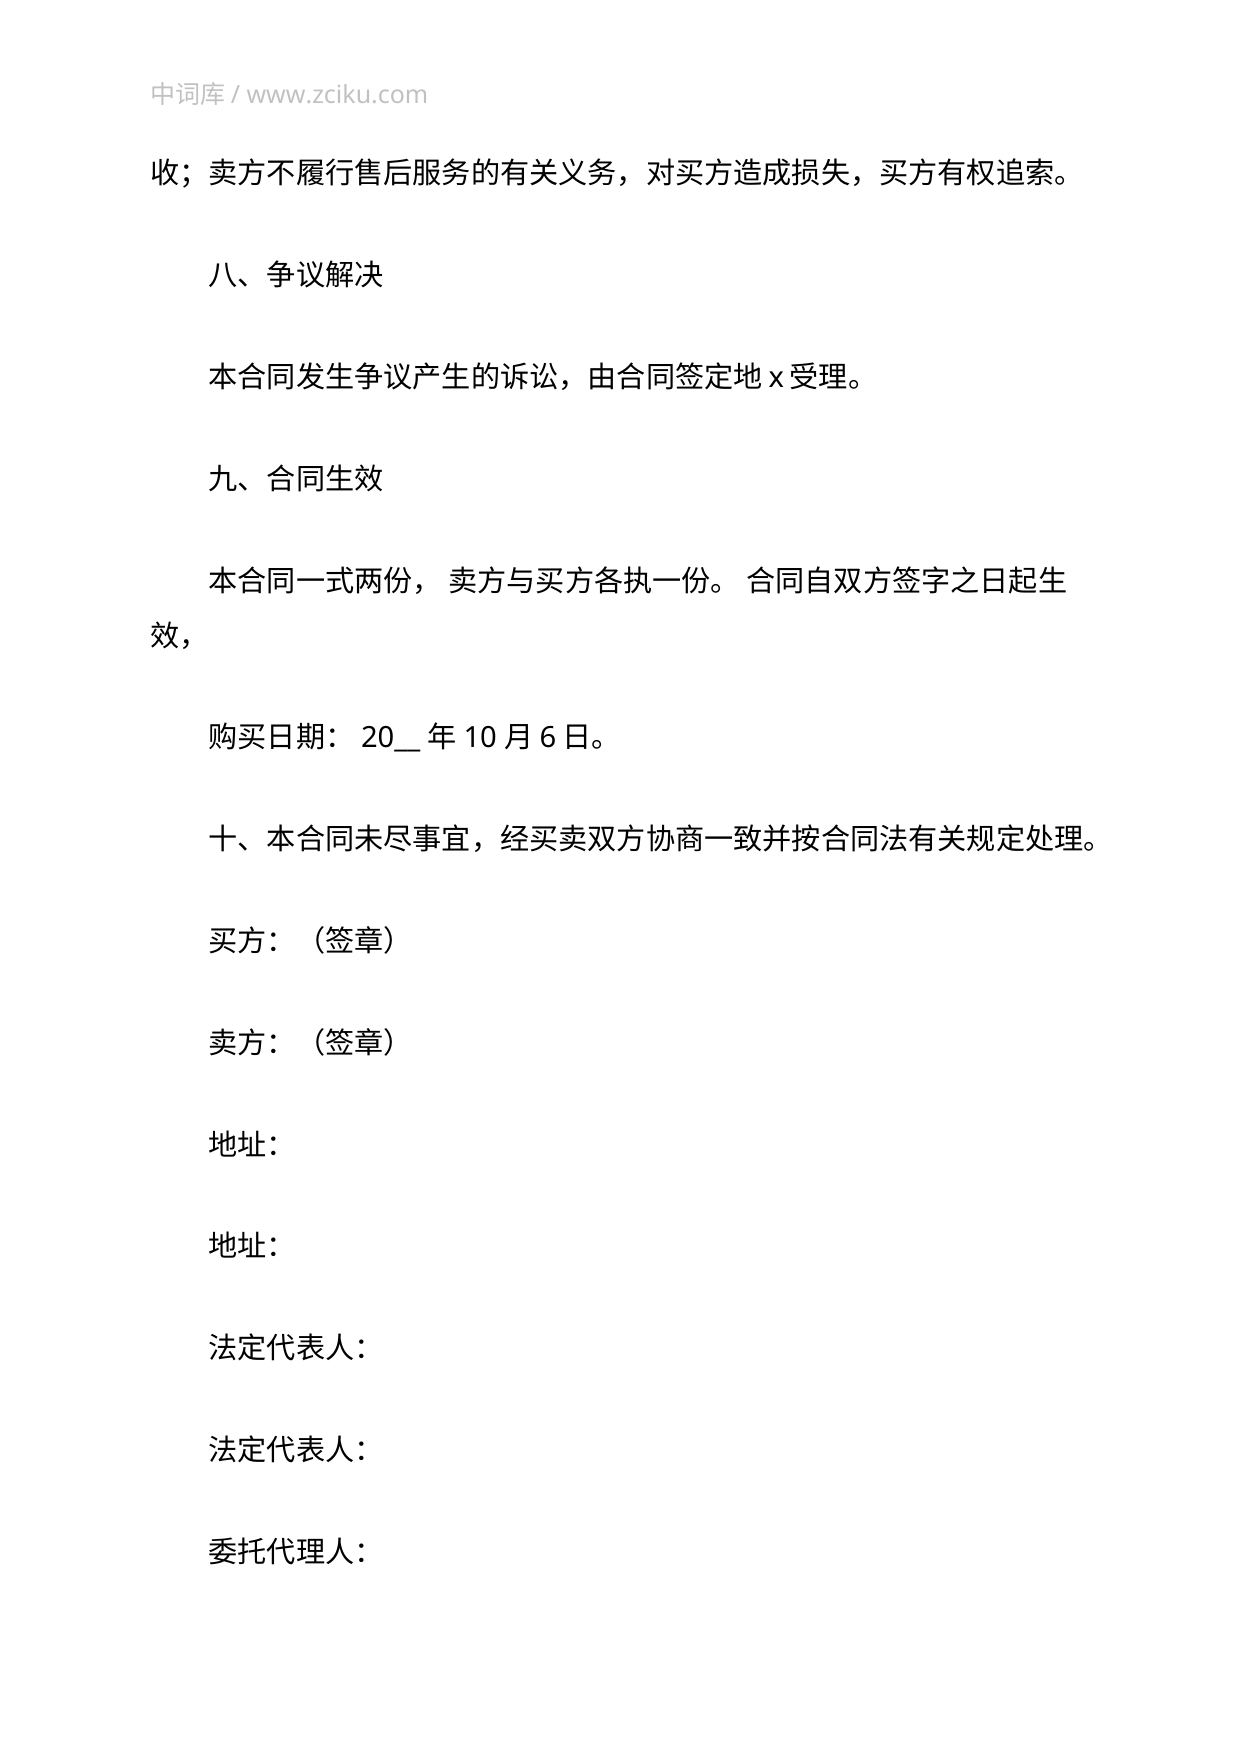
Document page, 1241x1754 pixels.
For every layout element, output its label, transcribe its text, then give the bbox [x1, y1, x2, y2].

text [150, 150, 1090, 192]
text 九、合同生效 [150, 456, 1090, 498]
text 卖方：（签章） [150, 1019, 1090, 1062]
text 委托代理人： [150, 1528, 1090, 1571]
text 地址： [150, 1223, 1090, 1265]
text 本合同一式两份， 卖方与买方各执一份。 合同自双方签字之日起生效， [150, 557, 1090, 654]
text 法定代表人： [150, 1427, 1090, 1469]
text 购买日期： 20__ 年 10 月6日。 [150, 714, 1090, 756]
text 十、本合同未尽事宜，经买卖双方协商一致并按合同法有关规定处理。 [150, 816, 1090, 858]
text 法定代表人： [150, 1325, 1090, 1367]
text 八、争议解决 [150, 252, 1090, 294]
text 地址： [150, 1121, 1090, 1163]
text 买方：（签章） [150, 918, 1090, 960]
text 本合同发生争议产生的诉讼，由合同签定地x受理。 [150, 353, 1090, 396]
